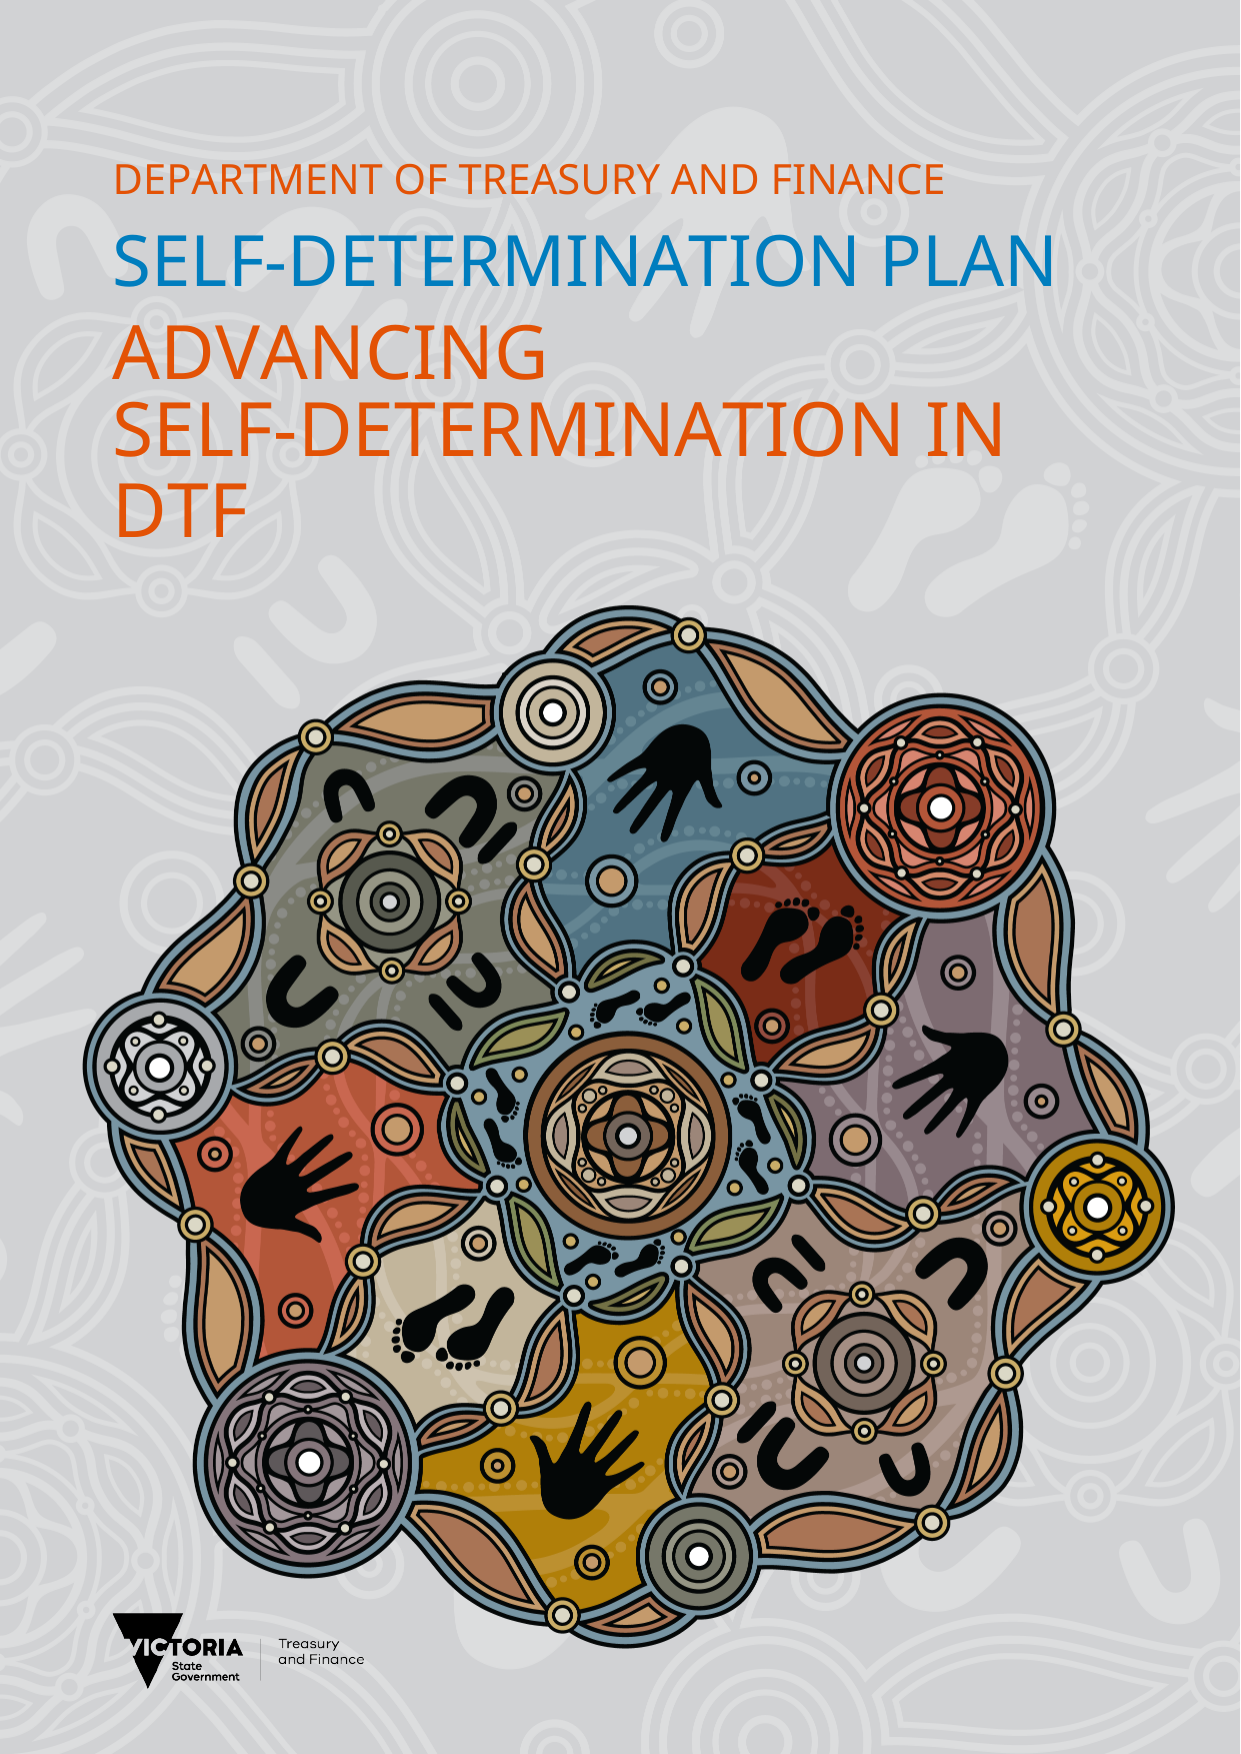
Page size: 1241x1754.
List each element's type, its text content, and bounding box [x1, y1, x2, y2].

title DEPARTMENT OF TREASURY AND FINANCE [112, 150, 1068, 207]
picture [0, 0, 1241, 1754]
title Advancing self-determination in DTF [112, 314, 1040, 560]
title Self-determination plan [112, 225, 1153, 302]
